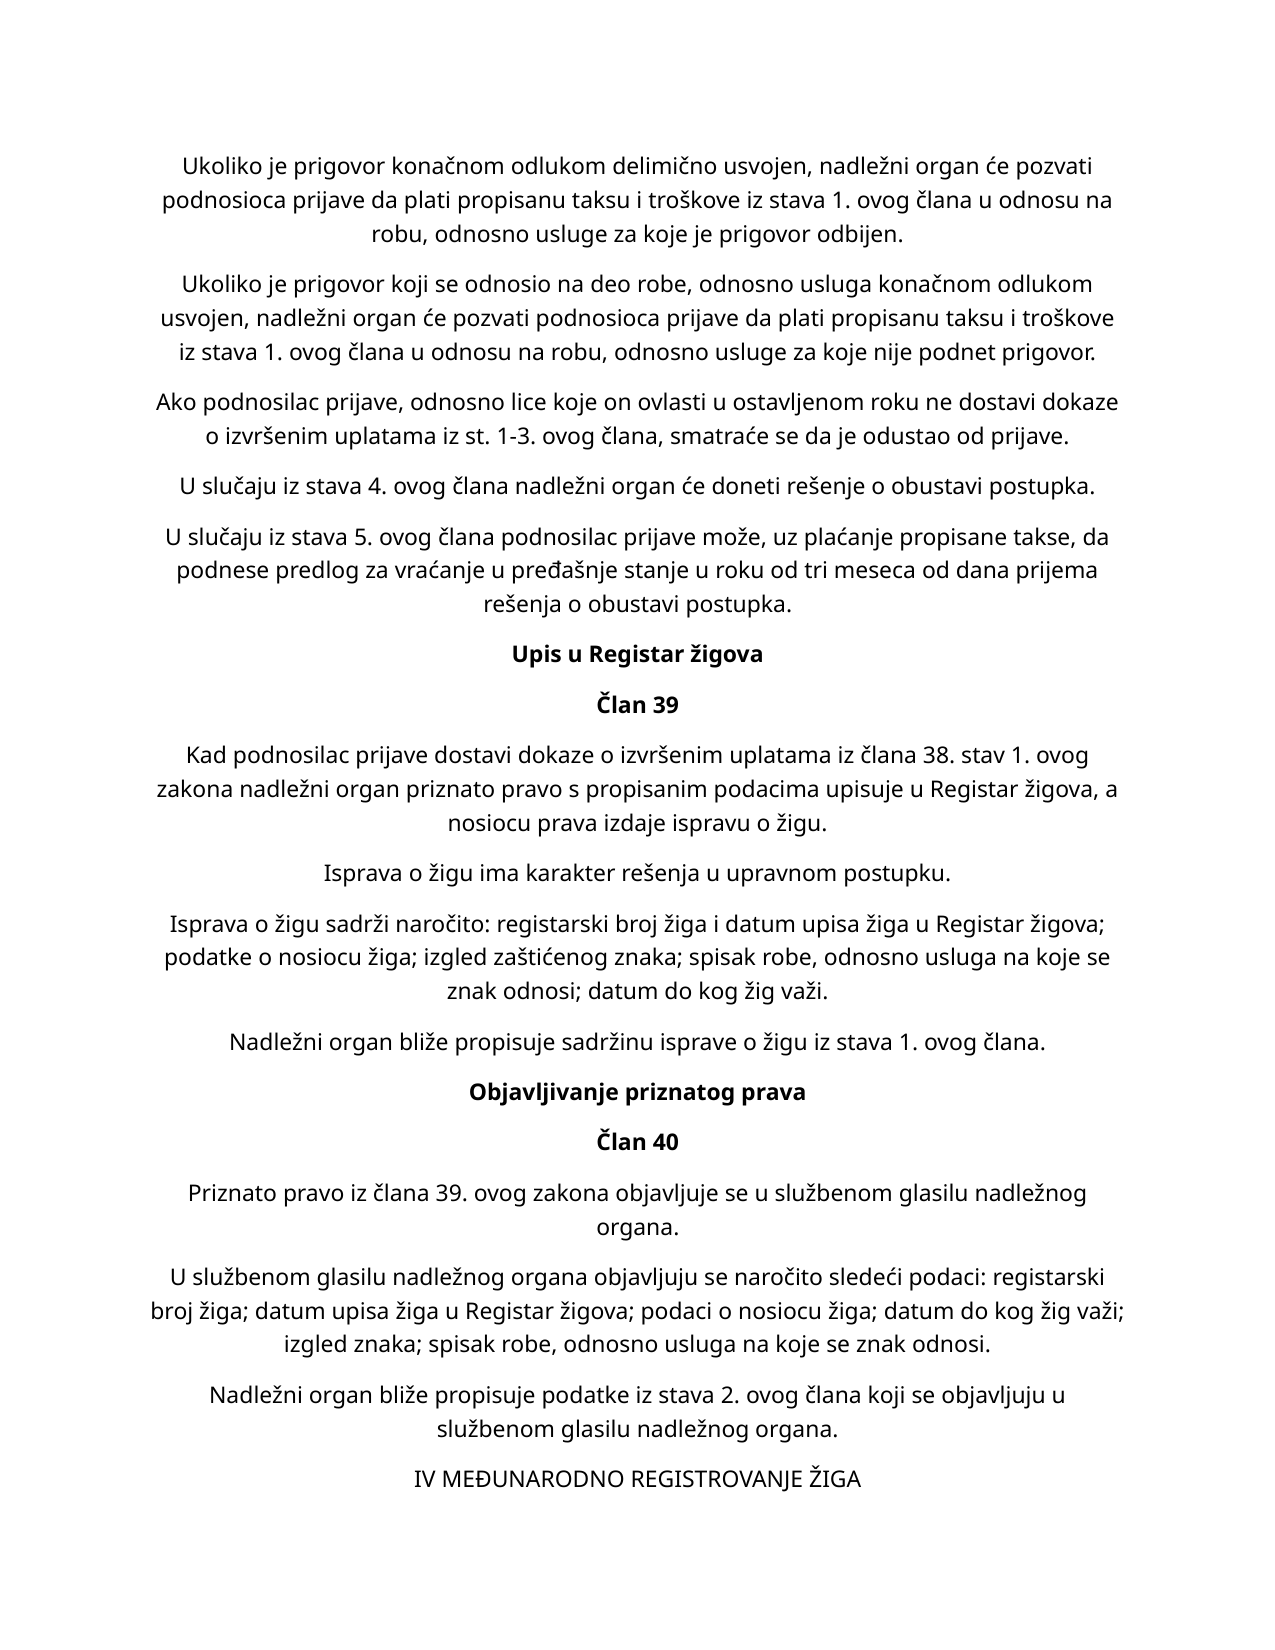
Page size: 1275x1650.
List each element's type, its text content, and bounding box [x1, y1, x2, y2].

text Nadležni organ bliže propisuje sadržinu isprave o žigu iz stava 1. ovog člana. [150, 1025, 1125, 1057]
text Objavljivanje priznatog prava [150, 1076, 1125, 1107]
text Kad podnosilac prijave dostavi dokaze o izvršenim uplatama iz člana 38. stav 1. ovog zakona nadležni organ priznato pravo s propisanim podacima upisuje u Registar žigova, a nosiocu prava izdaje ispravu o žigu. [150, 739, 1125, 838]
text Član 39 [150, 689, 1125, 720]
text Ukoliko je prigovor konačnom odlukom delimično usvojen, nadležni organ će pozvati podnosioca prijave da plati propisanu taksu i troškove iz stava 1. ovog člana u odnosu na robu, odnosno usluge za koje je prigovor odbijen. [150, 150, 1125, 249]
text IV MEĐUNARODNO REGISTROVANJE ŽIGA [150, 1463, 1125, 1494]
text U slučaju iz stava 5. ovog člana podnosilac prijave može, uz plaćanje propisane takse, da podnese predlog za vraćanje u pređašnje stanje u roku od tri meseca od dana prijema rešenja o obustavi postupka. [150, 520, 1125, 619]
text U službenom glasilu nadležnog organa objavljuju se naročito sledeći podaci: registarski broj žiga; datum upisa žiga u Registar žigova; podaci o nosiocu žiga; datum do kog žig važi; izgled znaka; spisak robe, odnosno usluga na koje se znak odnosi. [150, 1261, 1125, 1359]
text U slučaju iz stava 4. ovog člana nadležni organ će doneti rešenje o obustavi postupka. [150, 470, 1125, 501]
text Član 40 [150, 1126, 1125, 1157]
text Priznato pravo iz člana 39. ovog zakona objavljuje se u službenom glasilu nadležnog organa. [150, 1177, 1125, 1242]
text Upis u Registar žigova [150, 638, 1125, 669]
text Isprava o žigu sadrži naročito: registarski broj žiga i datum upisa žiga u Registar žigova; podatke o nosiocu žiga; izgled zaštićenog znaka; spisak robe, odnosno usluga na koje se znak odnosi; datum do kog žig važi. [150, 907, 1125, 1006]
text Isprava o žigu ima karakter rešenja u upravnom postupku. [150, 857, 1125, 888]
text Ukoliko je prigovor koji se odnosio na deo robe, odnosno usluga konačnom odlukom usvojen, nadležni organ će pozvati podnosioca prijave da plati propisanu taksu i troškove iz stava 1. ovog člana u odnosu na robu, odnosno usluge za koje nije podnet prigovor. [150, 268, 1125, 367]
text Ako podnosilac prijave, odnosno lice koje on ovlasti u ostavljenom roku ne dostavi dokaze o izvršenim uplatama iz st. 1-3. ovog člana, smatraće se da je odustao od prijave. [150, 386, 1125, 451]
text Nadležni organ bliže propisuje podatke iz stava 2. ovog člana koji se objavljuju u službenom glasilu nadležnog organa. [150, 1379, 1125, 1444]
